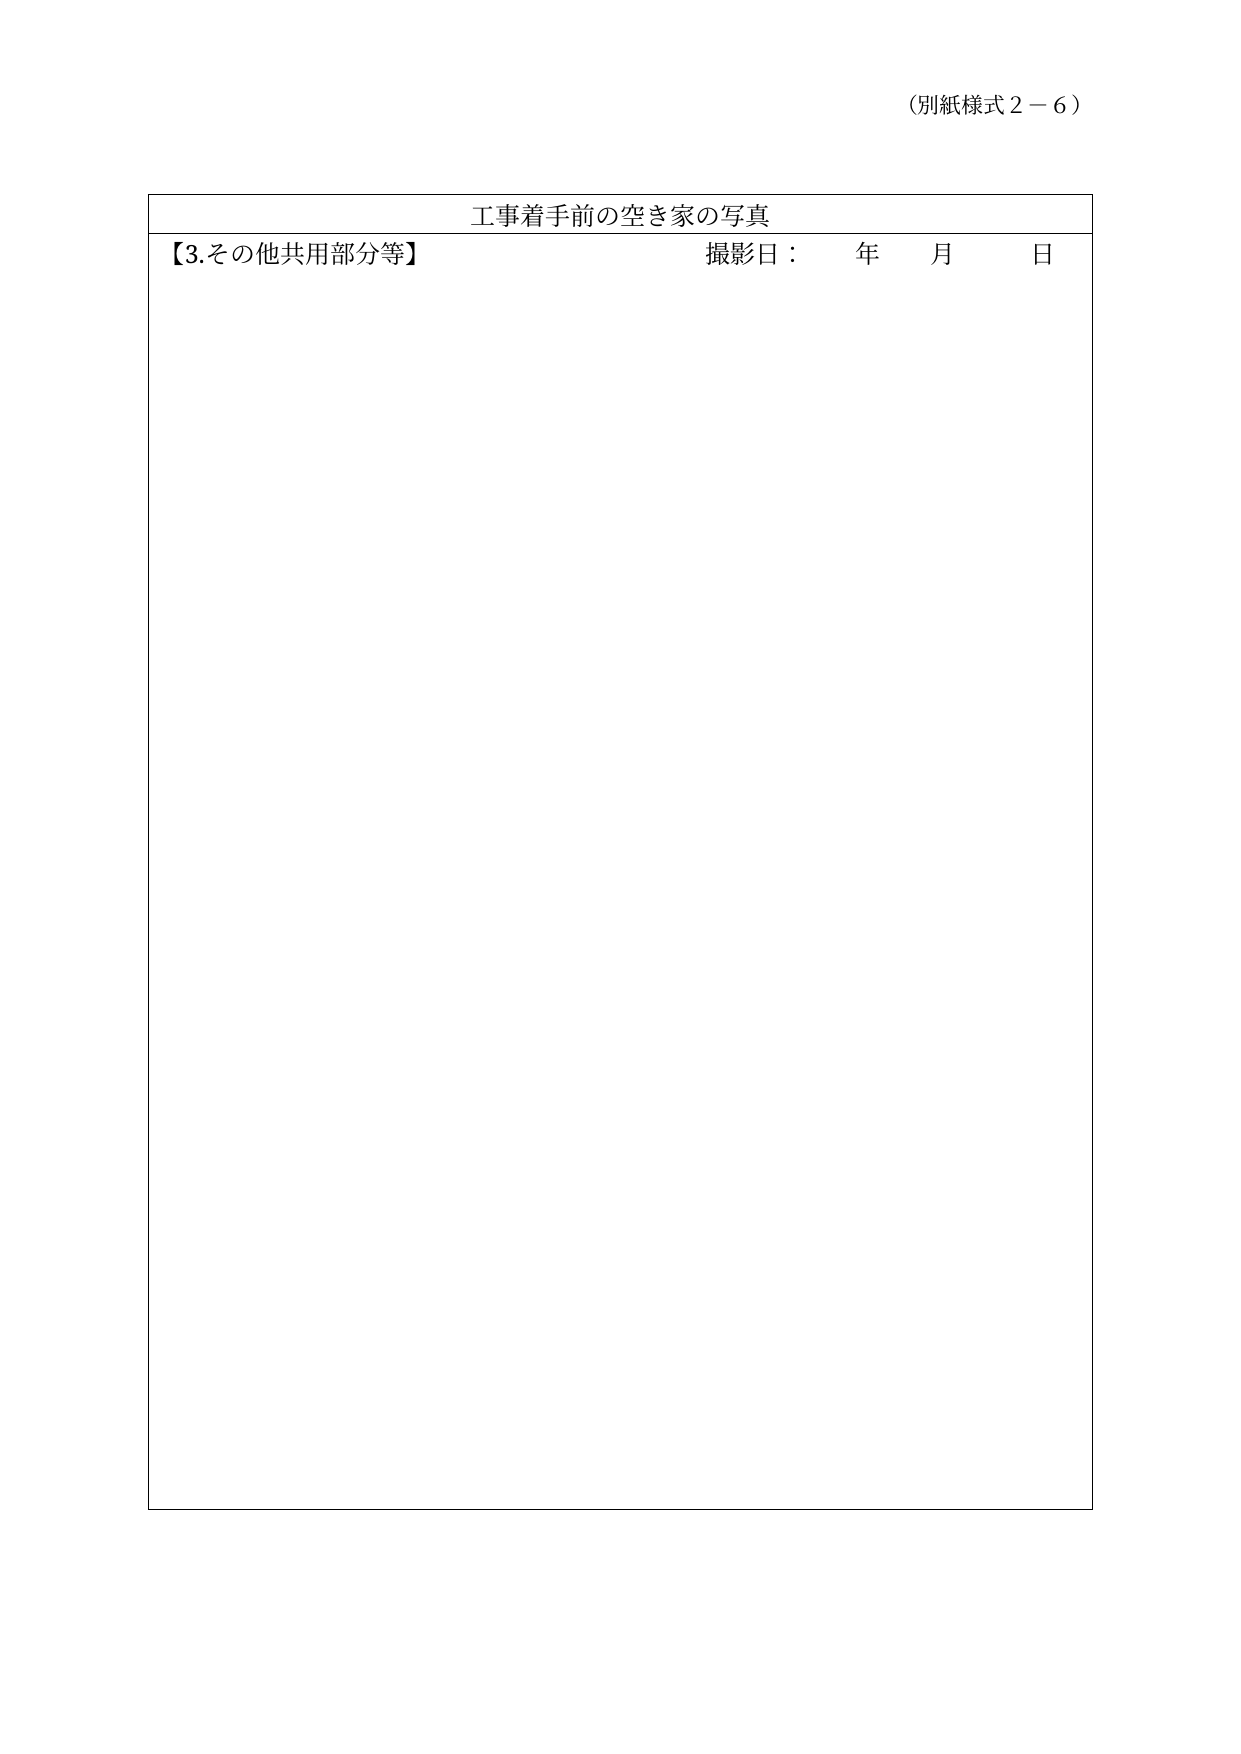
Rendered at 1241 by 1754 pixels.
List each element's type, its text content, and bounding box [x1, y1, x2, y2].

table_cell 【3.その他共用部分等】 撮影日： 年 月 日 [149, 234, 1092, 1509]
table_header 工事着手前の空き家の写真 [149, 195, 1092, 233]
